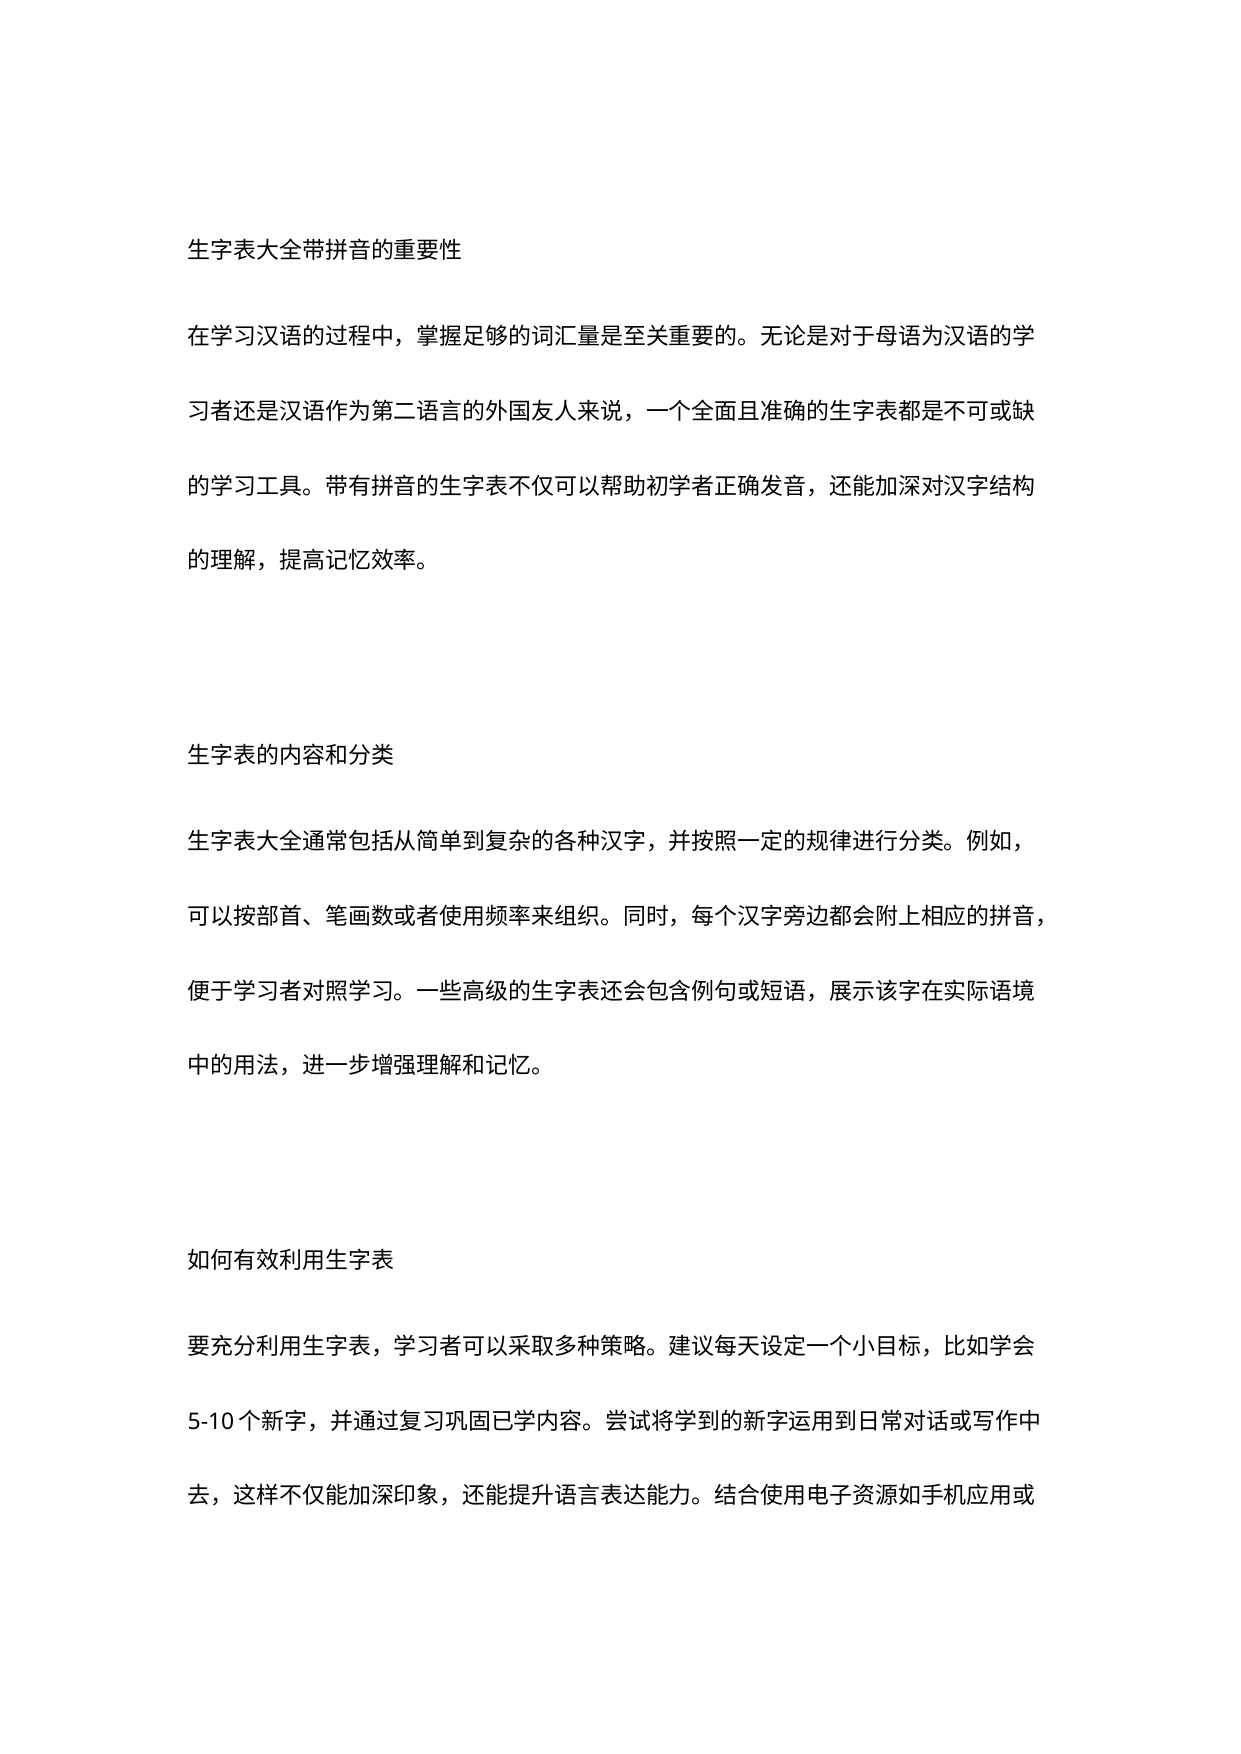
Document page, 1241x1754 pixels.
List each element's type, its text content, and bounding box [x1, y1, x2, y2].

text 如何有效利用生字表 [187, 1226, 1053, 1291]
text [187, 1312, 1053, 1527]
text 生字表的内容和分类 [187, 721, 1053, 786]
text 在学习汉语的过程中，掌握足够的词汇量是至关重要的。无论是对于母语为汉语的学习者还是汉语作为第二语言的外国友人来说，一个全面且准确的生字表都是不可或缺的学习工具。带有拼音的生字表不仅可以帮助初学者正确发音，还能加深对汉字结构的理解，提高记忆效率。 [187, 302, 1053, 591]
text 生字表大全通常包括从简单到复杂的各种汉字，并按照一定的规律进行分类。例如，可以按部首、笔画数或者使用频率来组织。同时，每个汉字旁边都会附上相应的拼音，便于学习者对照学习。一些高级的生字表还会包含例句或短语，展示该字在实际语境中的用法，进一步增强理解和记忆。 [187, 807, 1053, 1096]
text 生字表大全带拼音的重要性 [187, 216, 1053, 281]
